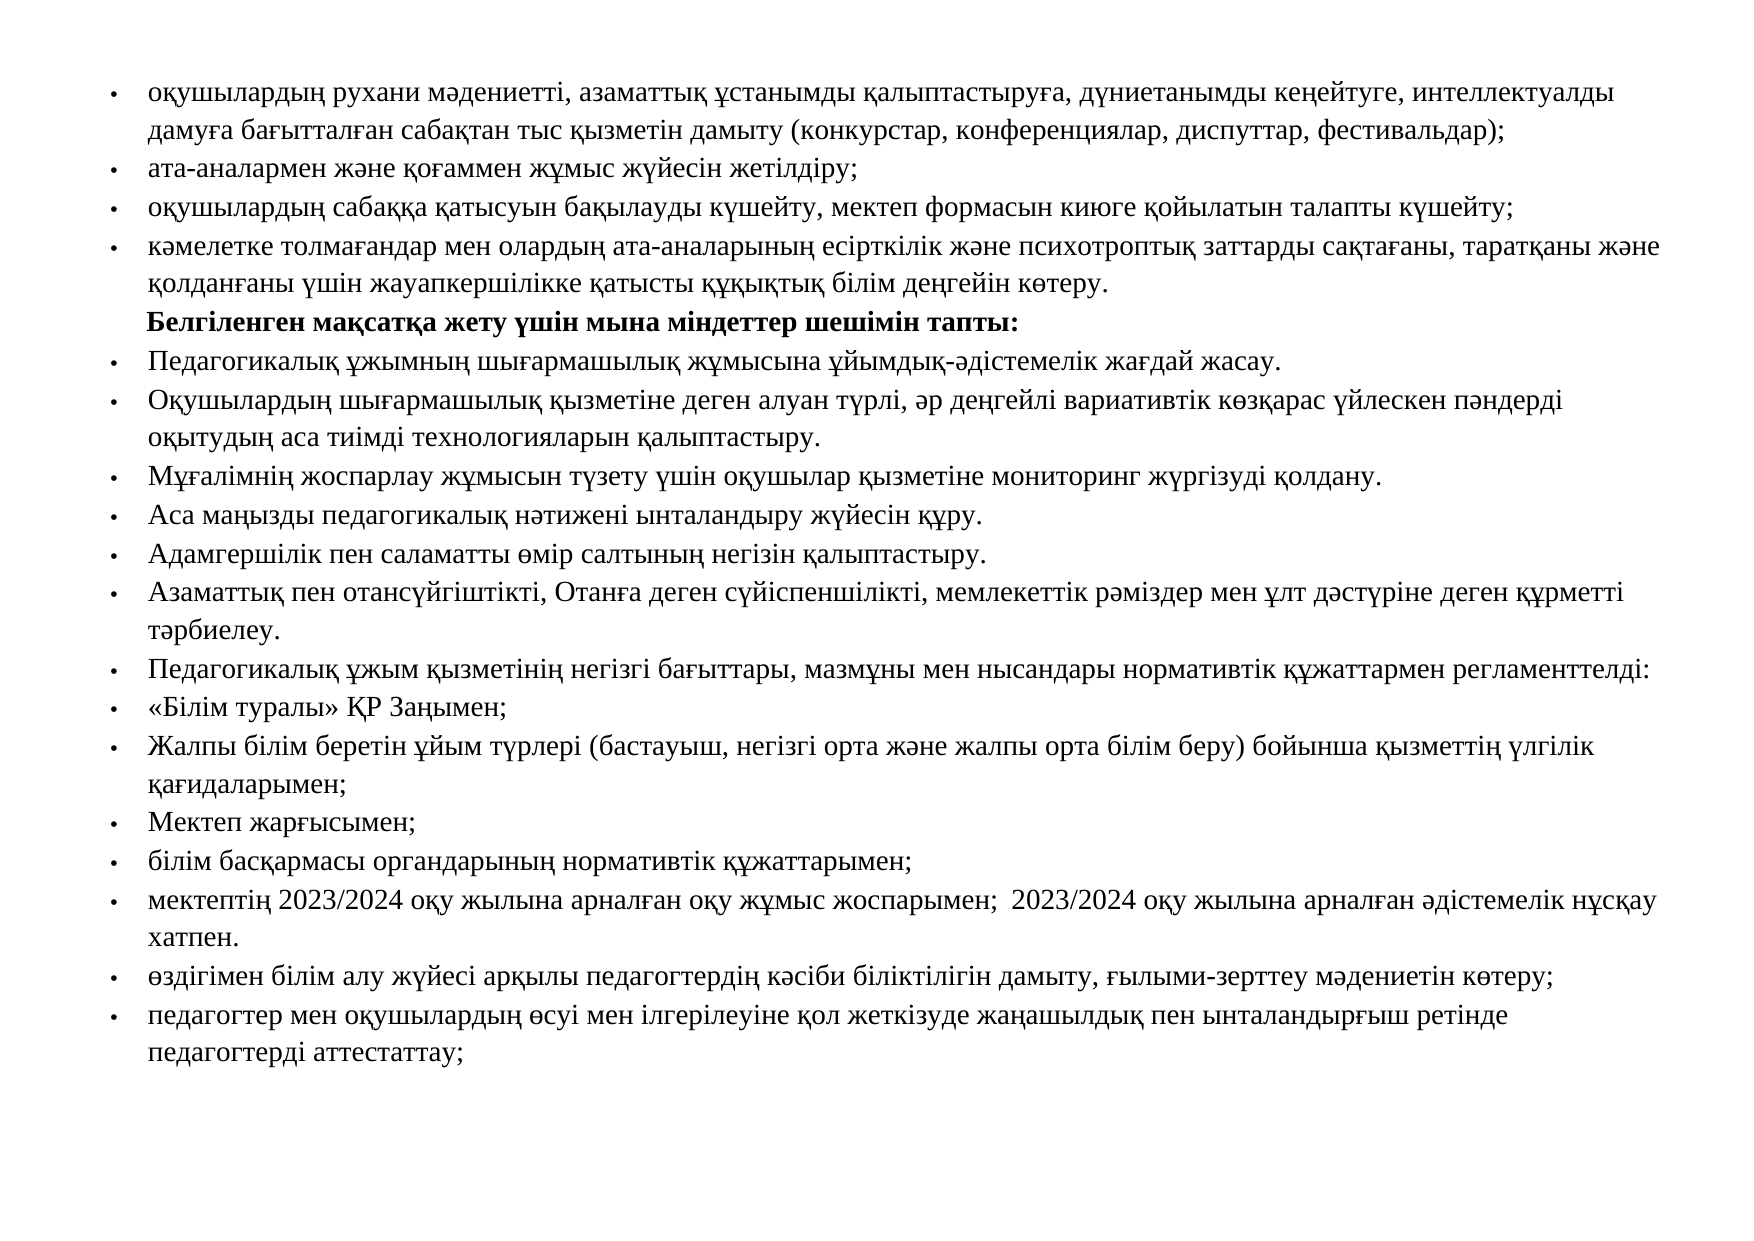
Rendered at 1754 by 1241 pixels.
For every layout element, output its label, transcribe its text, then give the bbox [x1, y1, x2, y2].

list Жалпы білім беретін ұйым түрлері (бастауыш, негізгі орта және жалпы орта білім беру) бойынша қызметтің үлгілік қағидаларымен; [110, 728, 1669, 799]
list оқушылардың рухани мәдениетті, азаматтық ұстанымды қалыптастыруға, дүниетанымды кеңейтуге, интеллектуалды дамуға бағытталған сабақтан тыс қызметін дамыту (конкурстар, конференциялар, диспуттар, фестивальдар); [110, 74, 1669, 145]
list педагогтер мен оқушылардың өсуі мен ілгерілеуіне қол жеткізуде жаңашылдық пен ынталандырғыш ретінде педагогтерді аттестаттау; [110, 997, 1669, 1068]
list кәмелетке толмағандар мен олардың ата-аналарының есірткілік және психотроптық заттарды сақтағаны, таратқаны және қолданғаны үшін жауапкершілікке қатысты құқықтық білім деңгейін көтеру. [110, 228, 1669, 299]
list «Білім туралы» ҚР Заңымен; [110, 689, 1669, 723]
list ата-аналармен және қоғаммен жұмыс жүйесін жетілдіру; [110, 151, 1669, 184]
list оқушылардың сабаққа қатысуын бақылауды күшейту, мектеп формасын киюге қойылатын талапты күшейту; [110, 189, 1669, 223]
text Белгіленген мақсатқа жету үшін мына міндеттер шешімін тапты: [146, 304, 1676, 338]
list Мектеп жарғысымен; [110, 804, 1669, 838]
list Адамгершілік пен саламатты өмір салтының негізін қалыптастыру. [110, 536, 1669, 569]
list Аса маңызды педагогикалық нәтижені ынталандыру жүйесін құру. [110, 497, 1669, 531]
list Мұғалімнің жоспарлау жұмысын түзету үшін оқушылар қызметіне мониторинг жүргізуді қолдану. [110, 458, 1669, 492]
list Азаматтық пен отансүйгіштікті, Отанға деген сүйіспеншілікті, мемлекеттік рәміздер мен ұлт дәстүріне деген құрметті тәрбиелеу. [110, 574, 1669, 646]
list білім басқармасы органдарының нормативтік құжаттарымен; [110, 843, 1669, 877]
list Педагогикалық ұжым қызметінің негізгі бағыттары, мазмұны мен нысандары нормативтік құжаттармен регламенттелді: [110, 651, 1669, 684]
list мектептің 2023/2024 оқу жылына арналған оқу жұмыс жоспарымен; 2023/2024 оқу жылына арналған әдістемелік нұсқау хатпен. [110, 882, 1669, 953]
list Оқушылардың шығармашылық қызметіне деген алуан түрлі, әр деңгейлі вариативтік көзқарас үйлескен пәндерді оқытудың аса тиімді технологияларын қалыптастыру. [110, 382, 1669, 453]
list Педагогикалық ұжымның шығармашылық жұмысына ұйымдық-әдістемелік жағдай жасау. [110, 343, 1669, 377]
list өздігімен білім алу жүйесі арқылы педагогтердің кәсіби біліктілігін дамыту, ғылыми-зерттеу мәдениетін көтеру; [110, 958, 1669, 992]
